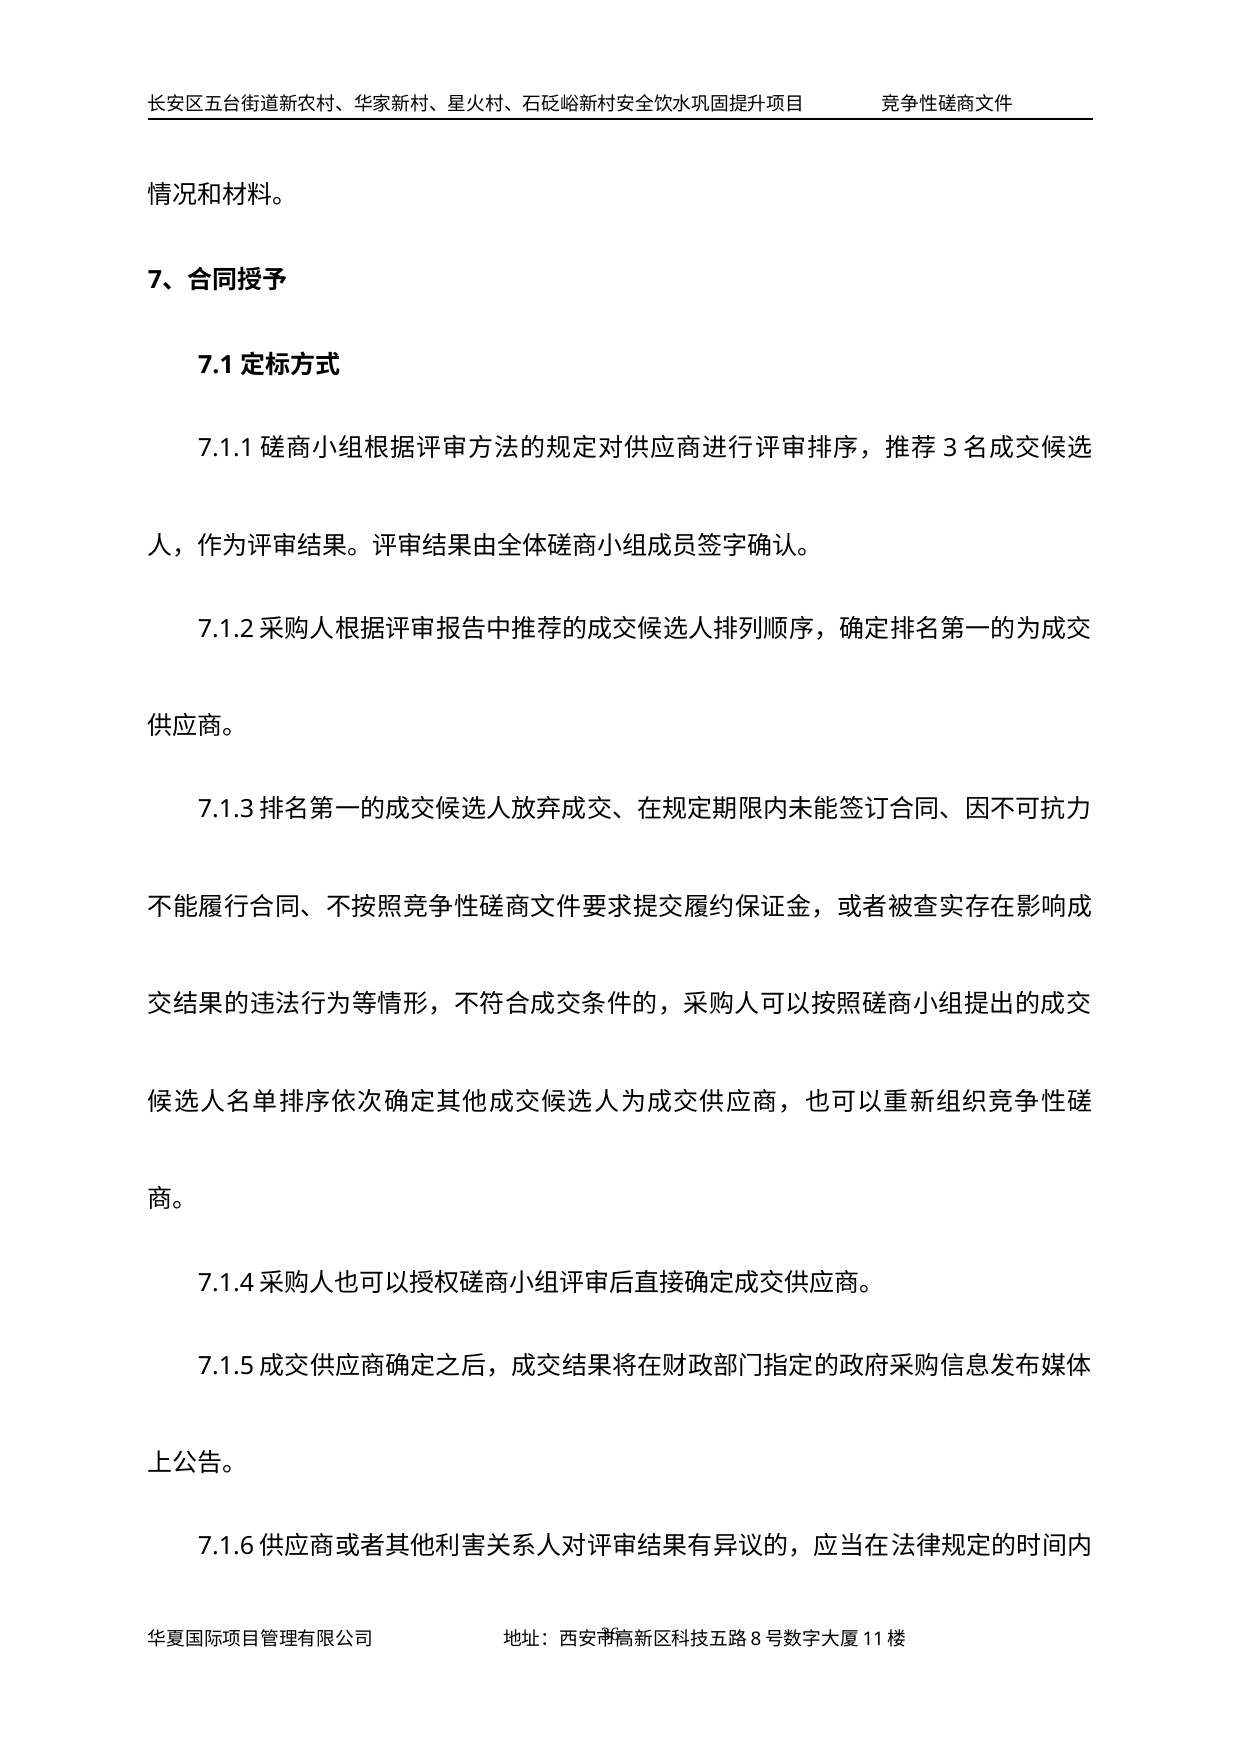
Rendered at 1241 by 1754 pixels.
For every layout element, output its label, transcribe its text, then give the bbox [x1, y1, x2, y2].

text 7.1.2采购人根据评审报告中推荐的成交候选人排列顺序，确定排名第一的为成交供应商。 [148, 594, 1093, 756]
text 7.1.4采购人也可以授权磋商小组评审后直接确定成交供应商。 [148, 1248, 1093, 1313]
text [148, 1511, 1093, 1576]
subtitle 7.1 定标方式 [148, 330, 1093, 395]
subtitle 7、合同授予 [148, 245, 1093, 310]
text 7.1.5成交供应商确定之后，成交结果将在财政部门指定的政府采购信息发布媒体上公告。 [148, 1331, 1093, 1493]
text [148, 160, 1093, 225]
text 7.1.3排名第一的成交候选人放弃成交、在规定期限内未能签订合同、因不可抗力不能履行合同、不按照竞争性磋商文件要求提交履约保证金，或者被查实存在影响成交结果的违法行为等情形，不符合成交条件的，采购人可以按照磋商小组提出的成交候选人名单排序依次确定其他成交候选人为成交供应商，也可以重新组织竞争性磋商。 [148, 774, 1093, 1229]
text 7.1.1磋商小组根据评审方法的规定对供应商进行评审排序，推荐3名成交候选人，作为评审结果。评审结果由全体磋商小组成员签字确认。 [148, 413, 1093, 576]
